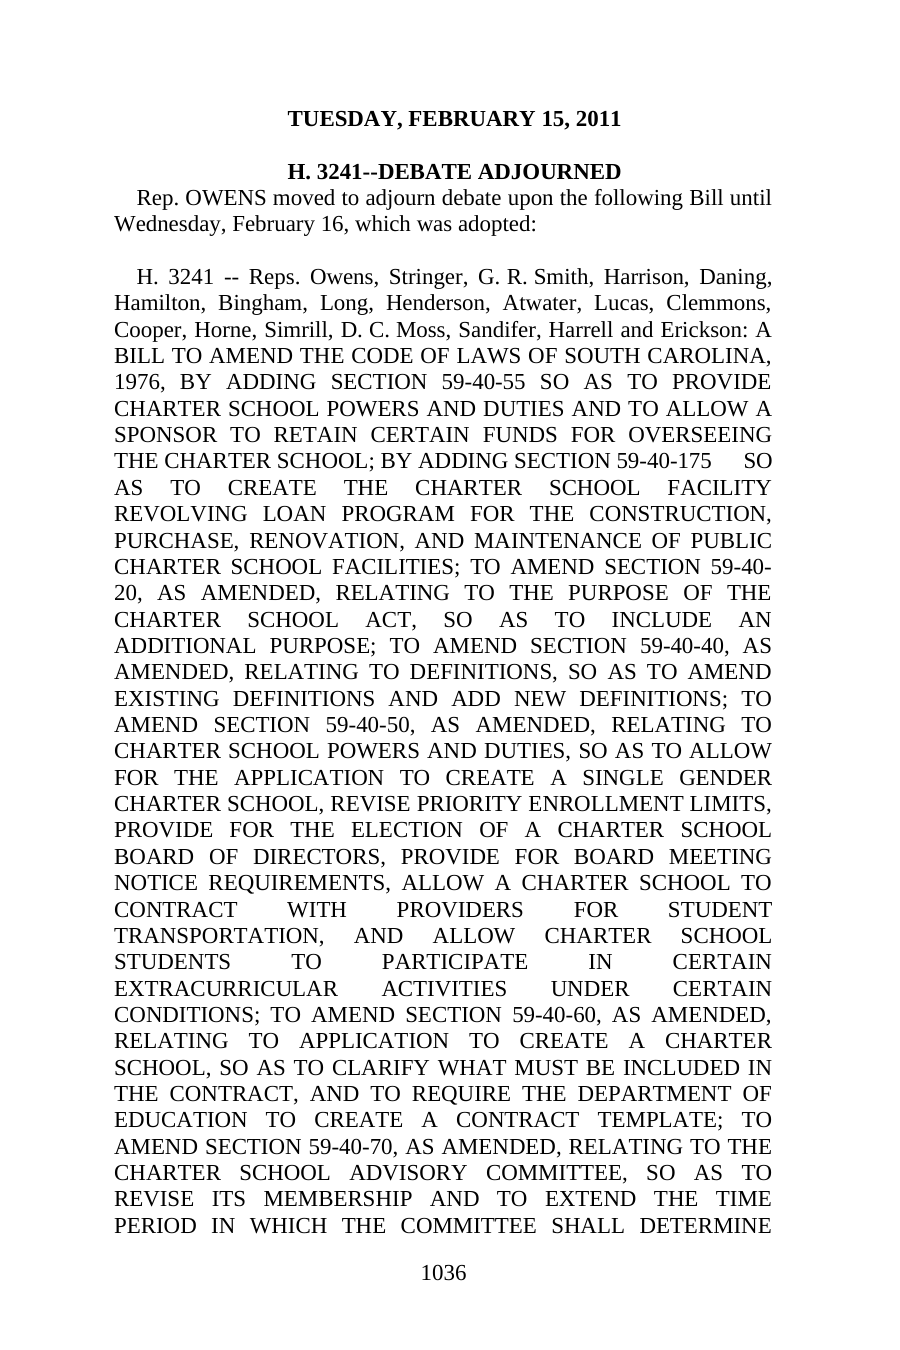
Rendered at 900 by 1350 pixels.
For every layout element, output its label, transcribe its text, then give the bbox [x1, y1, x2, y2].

text H. 3241--DEBATE ADJOURNED [114, 158, 772, 184]
text Rep. OWENS moved to adjourn debate upon the following Bill until Wednesday, February 16, which was adopted: [114, 184, 772, 237]
